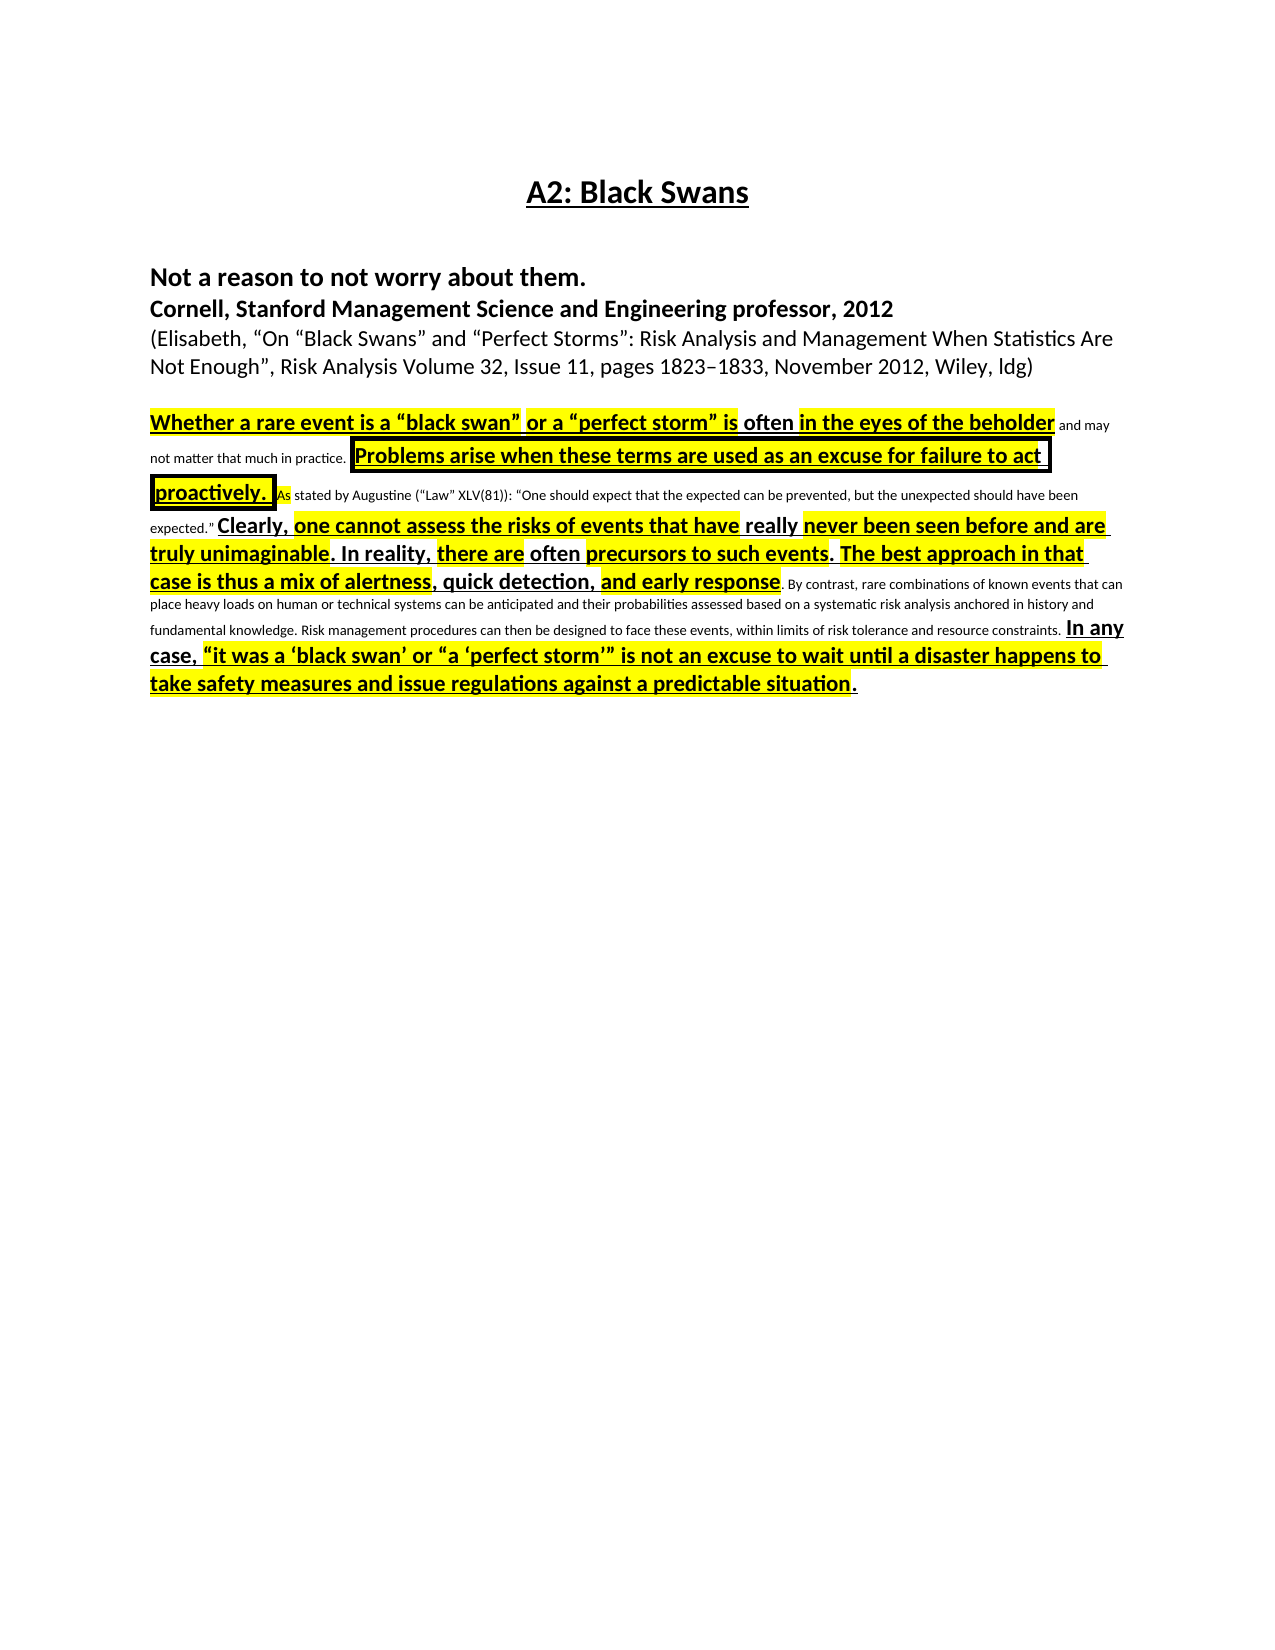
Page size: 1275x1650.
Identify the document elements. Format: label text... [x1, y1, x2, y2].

text Whether a rare event is a “black swan” or a “perfect storm” is often in the eyes of the beholder and may not matter that much in practice. Problems arise when these terms are used as an excuse for failure to act proactively. As stated by Augustine (“Law” XLV(81)): “One should expect that the expected can be prevented, but the unexpected should have been expected.” Clearly, one cannot assess the risks of events that have really never been seen before and are truly unimaginable. In reality, there are often precursors to such events. The best approach in that case is thus a mix of alertness, quick detection, and early response. By contrast, rare combinations of known events that can place heavy loads on human or technical systems can be anticipated and their probabilities assessed based on a systematic risk analysis anchored in history and fundamental knowledge. Risk management procedures can then be designed to face these events, within limits of risk tolerance and resource constraints. In any case, “it was a ‘black swan’ or “a ‘perfect storm’” is not an excuse to wait until a disaster happens to take safety measures and issue regulations against a predictable situation. [150, 408, 1125, 697]
text (Elisabeth, “On “Black Swans” and “Perfect Storms”: Risk Analysis and Management When Statistics Are Not Enough”, Risk Analysis Volume 32, Issue 11, pages 1823–1833, November 2012, Wiley, ldg) [150, 324, 1125, 380]
subtitle Not a reason to not worry about them. [150, 260, 1125, 293]
subtitle A2: Black Swans [150, 171, 1125, 212]
text Cornell, Stanford Management Science and Engineering professor, 2012 [150, 293, 1125, 324]
